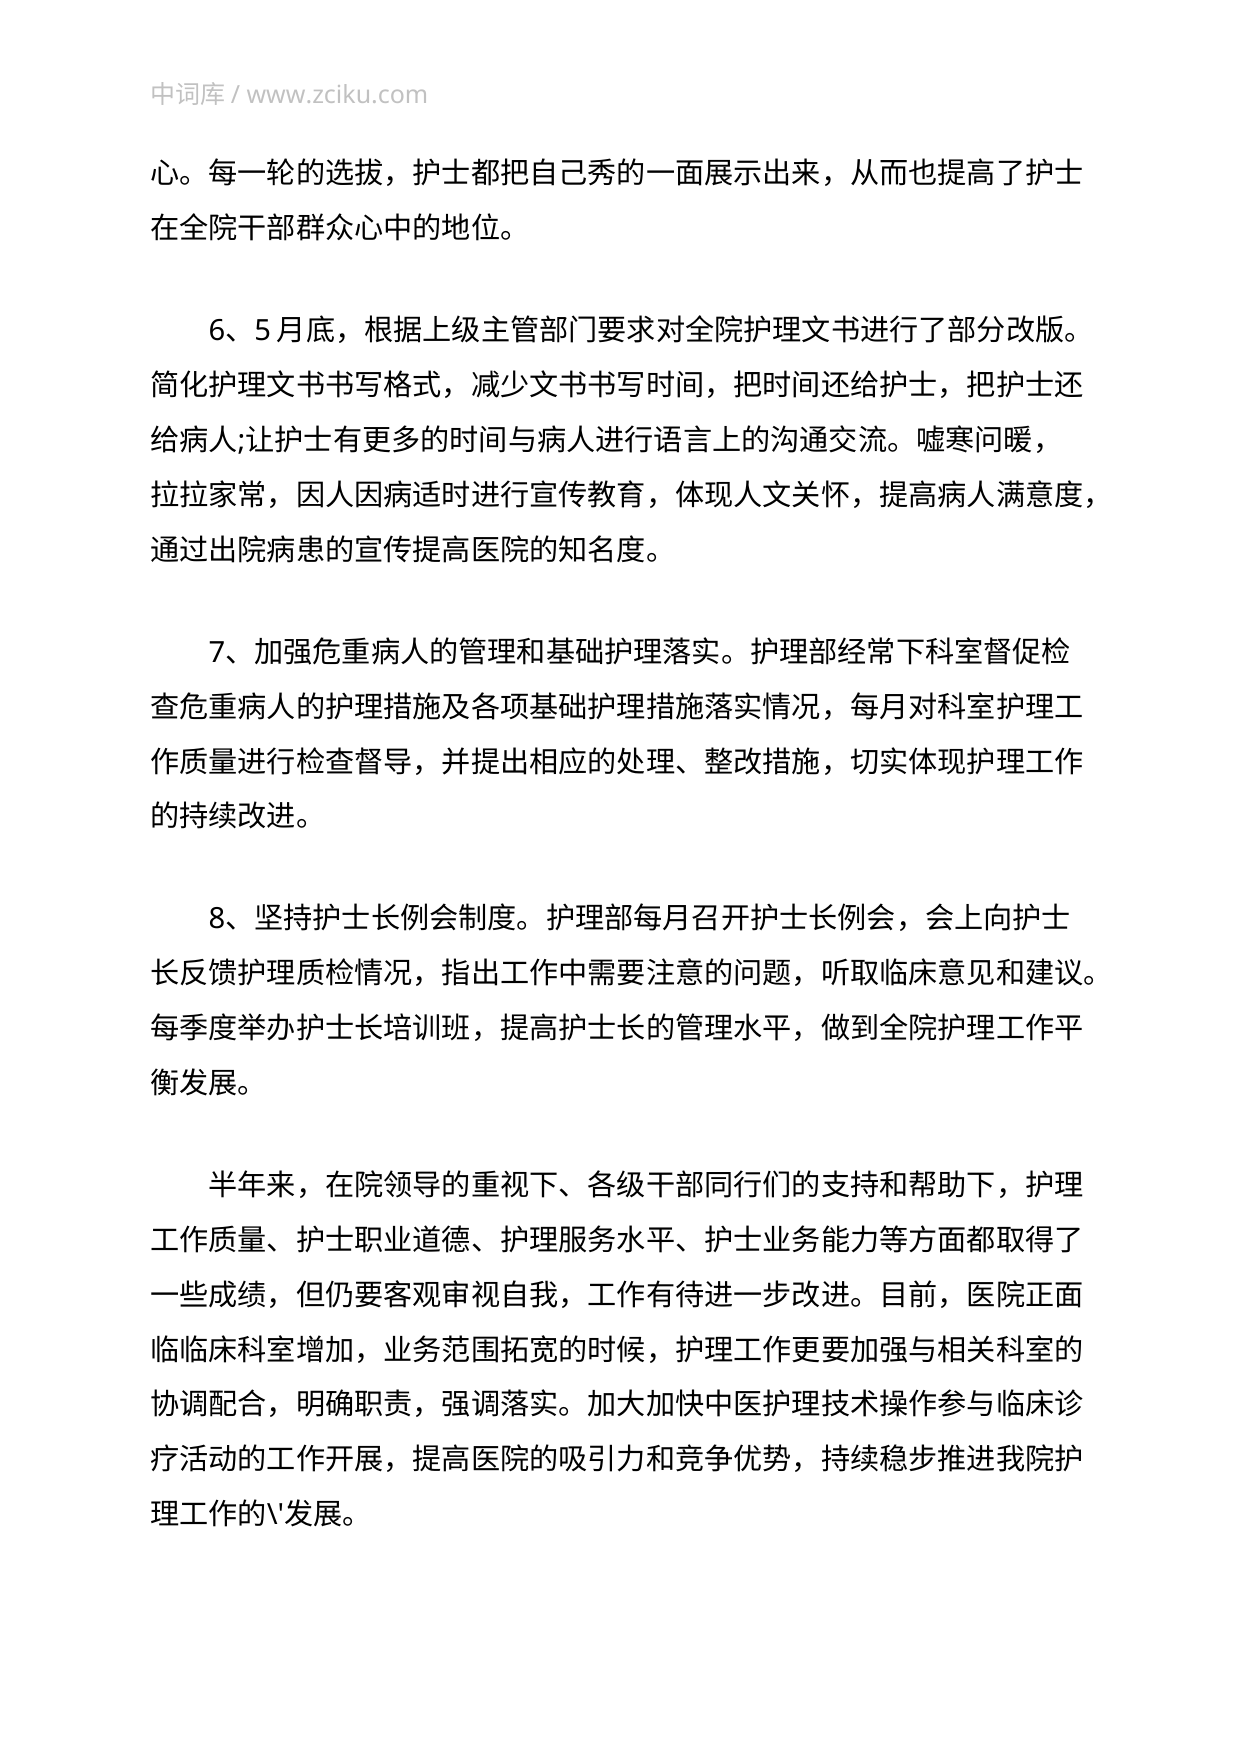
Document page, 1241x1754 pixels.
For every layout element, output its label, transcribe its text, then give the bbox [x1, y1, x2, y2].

text 7、加强危重病人的管理和基础护理落实。护理部经常下科室督促检查危重病人的护理措施及各项基础护理措施落实情况，每月对科室护理工作质量进行检查督导，并提出相应的处理、整改措施，切实体现护理工作的持续改进。 [150, 628, 1090, 835]
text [150, 150, 1090, 247]
text 半年来，在院领导的重视下、各级干部同行们的支持和帮助下，护理工作质量、护士职业道德、护理服务水平、护士业务能力等方面都取得了一些成绩，但仍要客观审视自我，工作有待进一步改进。目前，医院正面临临床科室增加，业务范围拓宽的时候，护理工作更要加强与相关科室的协调配合，明确职责，强调落实。加大加快中医护理技术操作参与临床诊疗活动的工作开展，提高医院的吸引力和竞争优势，持续稳步推进我院护理工作的\'发展。 [150, 1161, 1090, 1533]
text 6、5月底，根据上级主管部门要求对全院护理文书进行了部分改版。简化护理文书书写格式，减少文书书写时间，把时间还给护士，把护士还给病人;让护士有更多的时间与病人进行语言上的沟通交流。嘘寒问暖，拉拉家常，因人因病适时进行宣传教育，体现人文关怀，提高病人满意度，通过出院病患的宣传提高医院的知名度。 [150, 307, 1090, 569]
text 8、坚持护士长例会制度。护理部每月召开护士长例会，会上向护士长反馈护理质检情况，指出工作中需要注意的问题，听取临床意见和建议。每季度举办护士长培训班，提高护士长的管理水平，做到全院护理工作平衡发展。 [150, 895, 1090, 1102]
